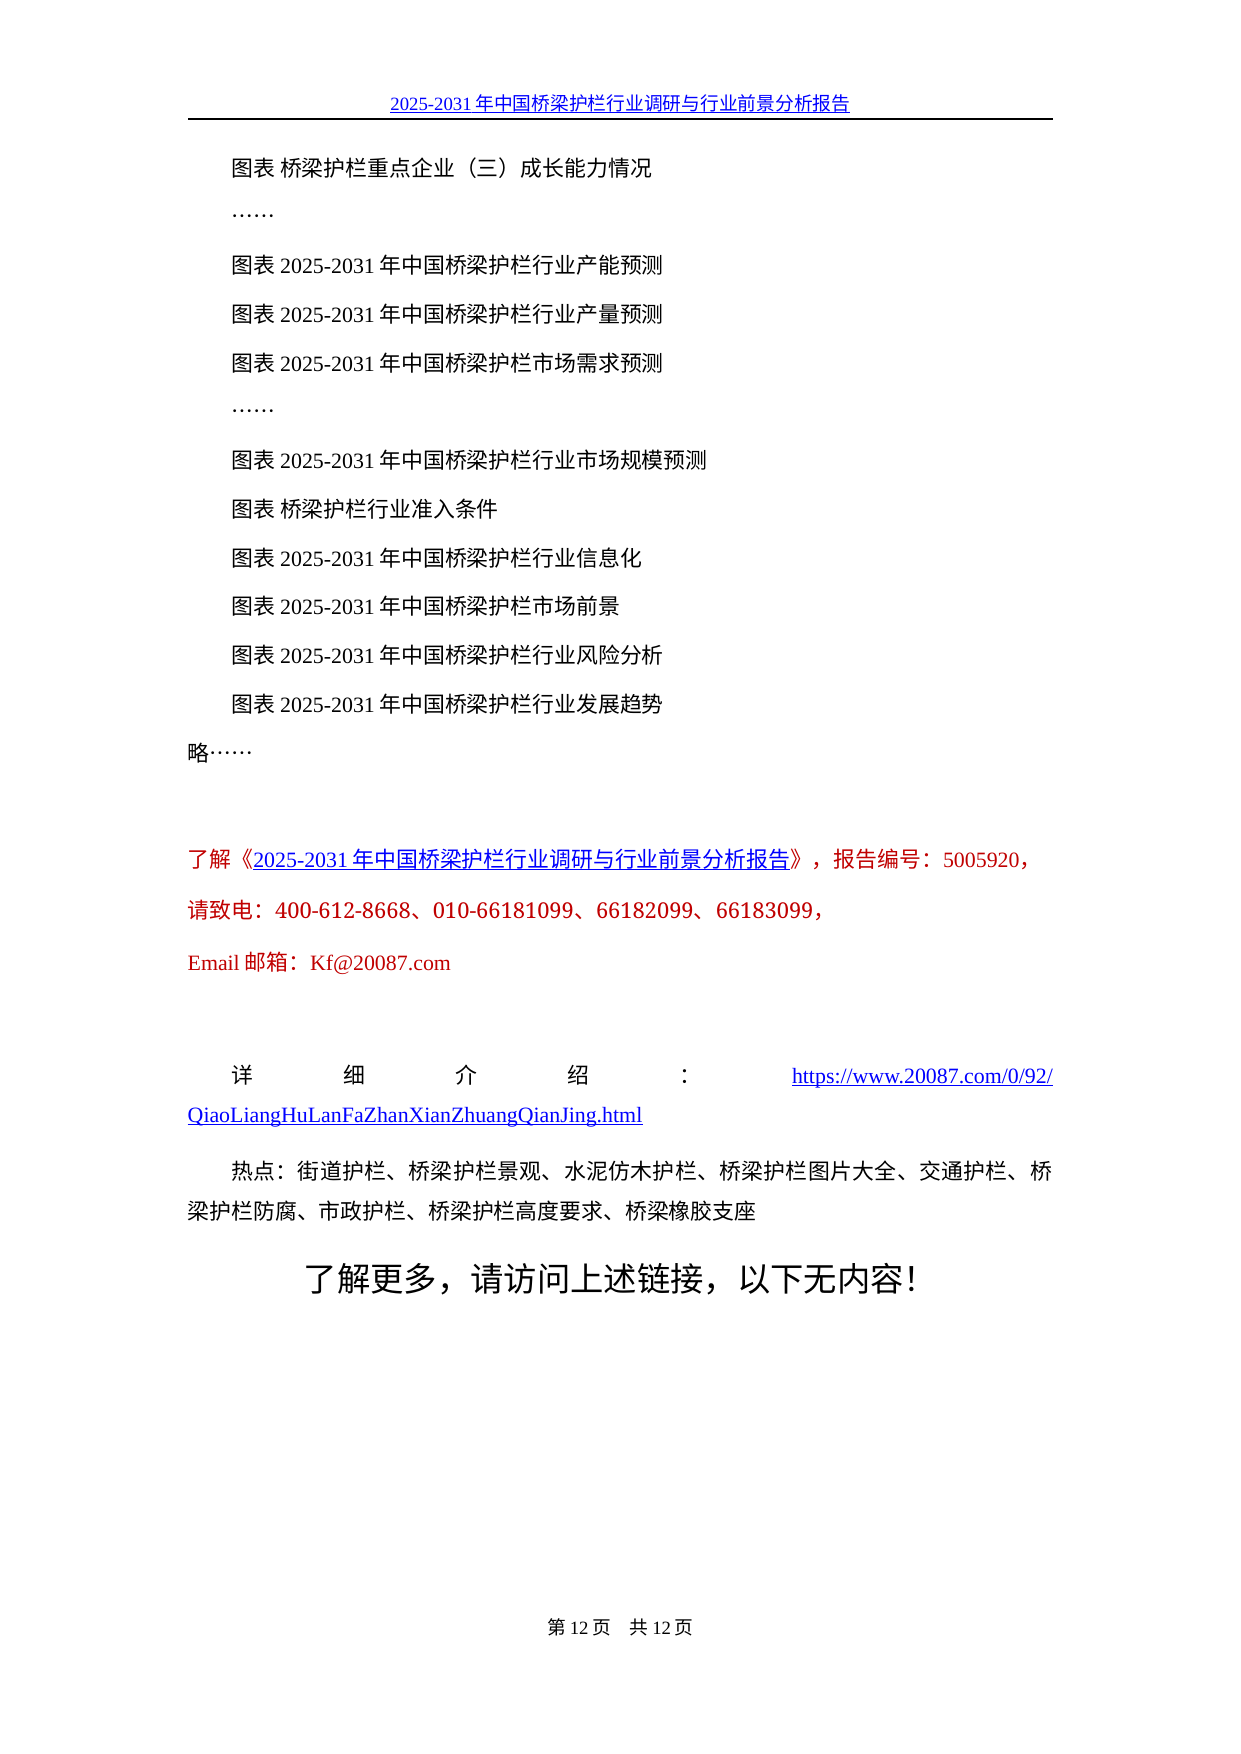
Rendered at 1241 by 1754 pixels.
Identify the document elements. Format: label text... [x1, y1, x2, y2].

text 热点：街道护栏、桥梁护栏景观、水泥仿木护栏、桥梁护栏图片大全、交通护栏、桥梁护栏防腐、市政护栏、桥梁护栏高度要求、桥梁橡胶支座 [187, 1153, 1053, 1226]
title 了解更多，请访问上述链接，以下无内容！ [187, 1244, 1053, 1309]
text Email邮箱：Kf@20087.com [187, 945, 1053, 977]
text 了解《2025-2031年中国桥梁护栏行业调研与行业前景分析报告》，报告编号：5005920， [187, 842, 1053, 874]
text 详细介绍：https://www.20087.com/0/92/QiaoLiangHuLanFaZhanXianZhuangQianJing.html [187, 1058, 1053, 1131]
text 请致电：400-612-8668、010-66181099、66182099、66183099， [187, 893, 1053, 926]
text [187, 150, 1053, 768]
